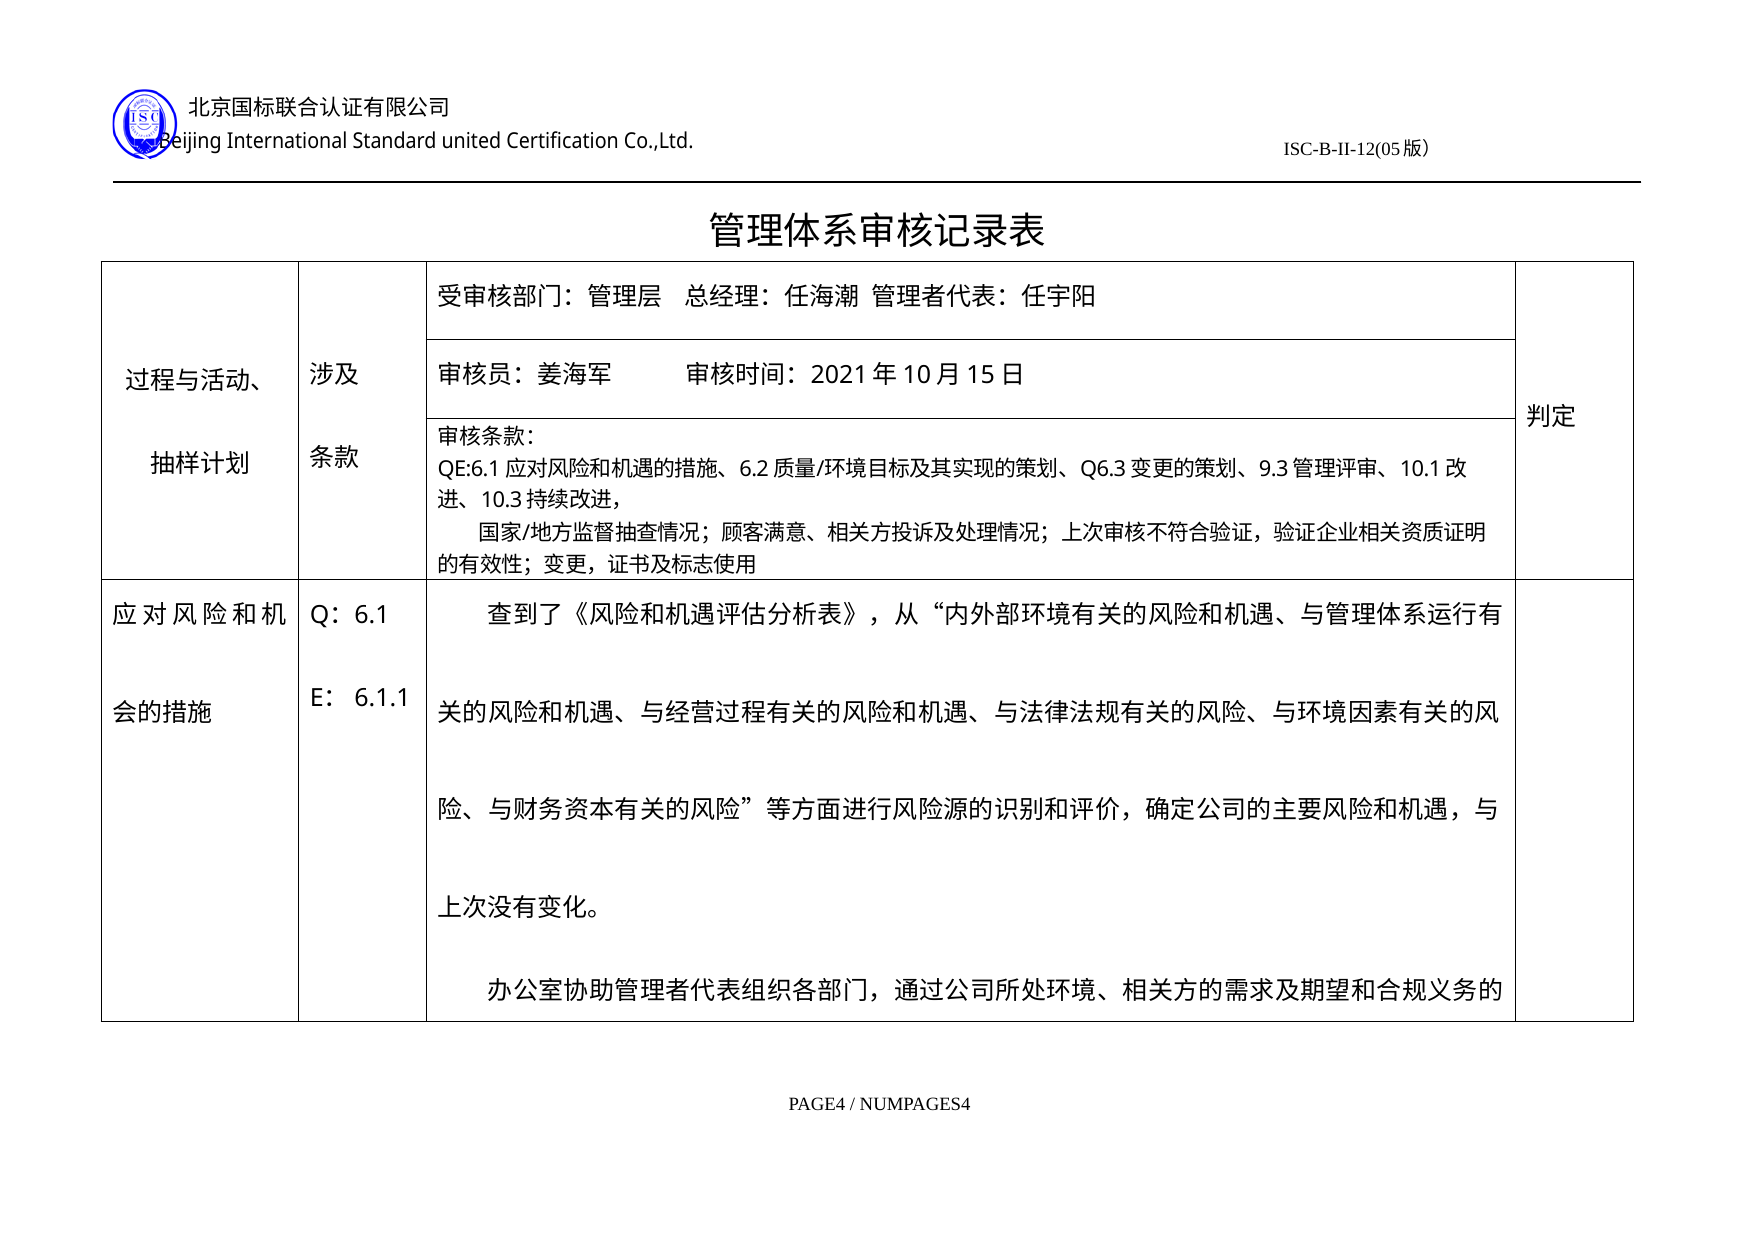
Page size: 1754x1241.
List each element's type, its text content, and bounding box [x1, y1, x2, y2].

table_cell Q：6.1 E： 6.1.1 [299, 580, 426, 1021]
picture [112, 89, 180, 158]
text 管理体系审核记录表 [112, 196, 1641, 261]
table_header 涉及 条款 [299, 262, 426, 579]
table_header 判定 [1516, 262, 1633, 579]
table_cell 应对风险和机会的措施 [102, 580, 298, 1021]
table_header 受审核部门：管理层 总经理：任海潮 管理者代表：任宇阳 [427, 262, 1515, 339]
table_cell [1516, 580, 1633, 1021]
table_header 过程与活动、 抽样计划 [102, 262, 298, 579]
table_cell 审核条款： QE:6.1应对风险和机遇的措施、6.2质量/环境目标及其实现的策划、Q6.3变更的策划、9.3管理评审、10.1改进、10.3持续改进， 国家/地方监督抽查情况；顾客满意、相关方投诉及处理情况；上次审核不符合验证，验证企业相关资质证明的有效性；变更，证书及标志使用 [427, 419, 1515, 579]
table_cell 审核员：姜海军 审核时间：2021年10月15日 [427, 340, 1515, 418]
